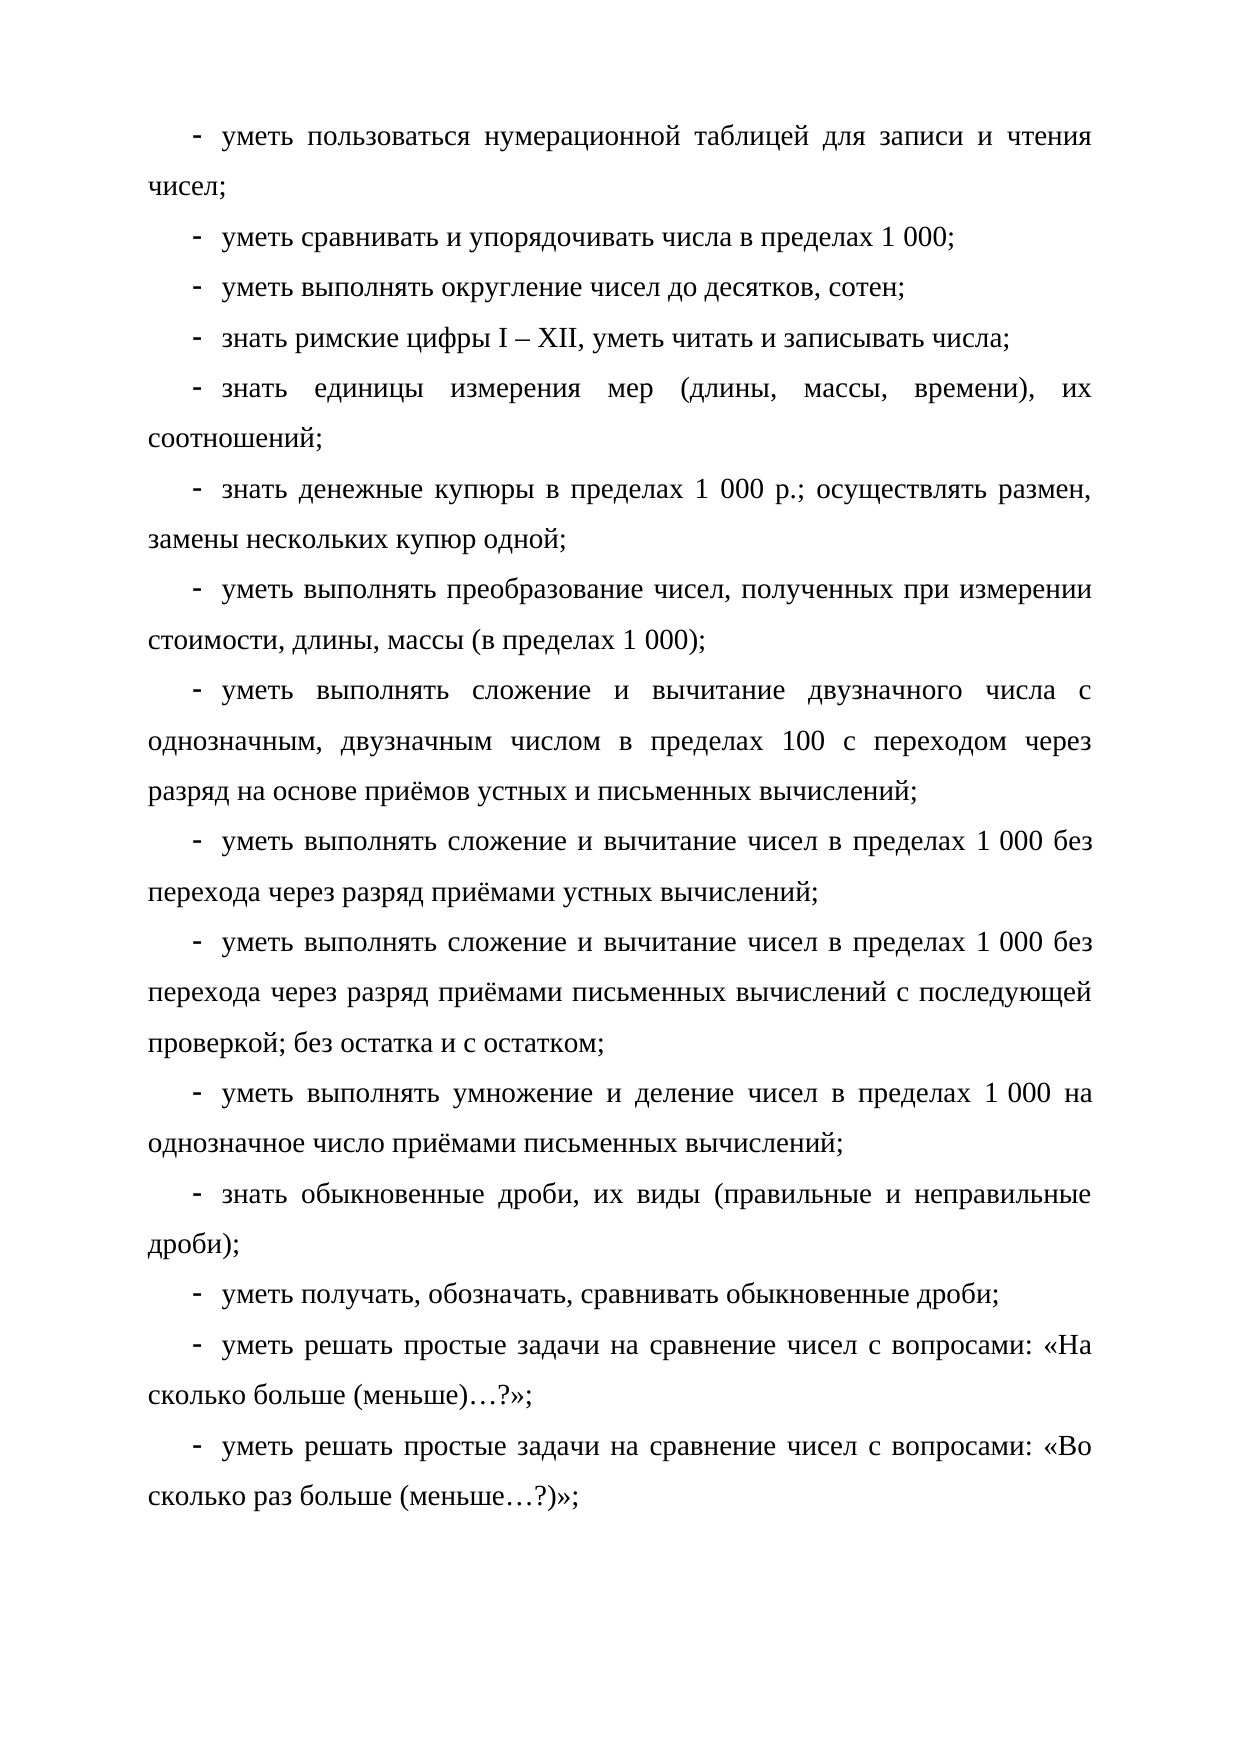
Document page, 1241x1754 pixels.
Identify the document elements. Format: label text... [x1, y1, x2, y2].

list знать денежные купюры в пределах 1 000 р.; осуществлять размен, замены нескольких купюр одной; [148, 471, 1093, 555]
list уметь решать простые задачи на сравнение чисел с вопросами: «Во сколько раз больше (меньше…?)»; [148, 1428, 1093, 1512]
list уметь выполнять сложение и вычитание чисел в пределах 1 000 без перехода через разряд приёмами устных вычислений; [148, 823, 1093, 907]
list уметь получать, обозначать, сравнивать обыкновенные дроби; [148, 1277, 1093, 1310]
list знать обыкновенные дроби, их виды (правильные и неправильные дроби); [148, 1176, 1093, 1260]
list уметь сравнивать и упорядочивать числа в пределах 1 000; [148, 219, 1093, 252]
list уметь выполнять сложение и вычитание чисел в пределах 1 000 без перехода через разряд приёмами письменных вычислений с последующей проверкой; без остатка и с остатком; [148, 924, 1093, 1058]
list уметь выполнять умножение и деление чисел в пределах 1 000 на однозначное число приёмами письменных вычислений; [148, 1075, 1093, 1159]
list уметь пользоваться нумерационной таблицей для записи и чтения чисел; [148, 118, 1093, 202]
list уметь выполнять сложение и вычитание двузначного числа с однозначным, двузначным числом в пределах 100 с переходом через разряд на основе приёмов устных и письменных вычислений; [148, 672, 1093, 807]
list уметь решать простые задачи на сравнение чисел с вопросами: «На сколько больше (меньше)…?»; [148, 1327, 1093, 1411]
list знать единицы измерения мер (длины, массы, времени), их соотношений; [148, 370, 1093, 454]
list уметь выполнять округление чисел до десятков, сотен; [148, 269, 1093, 303]
list уметь выполнять преобразование чисел, полученных при измерении стоимости, длины, массы (в пределах 1 000); [148, 572, 1093, 656]
list знать римские цифры I – XII, уметь читать и записывать числа; [148, 320, 1093, 353]
